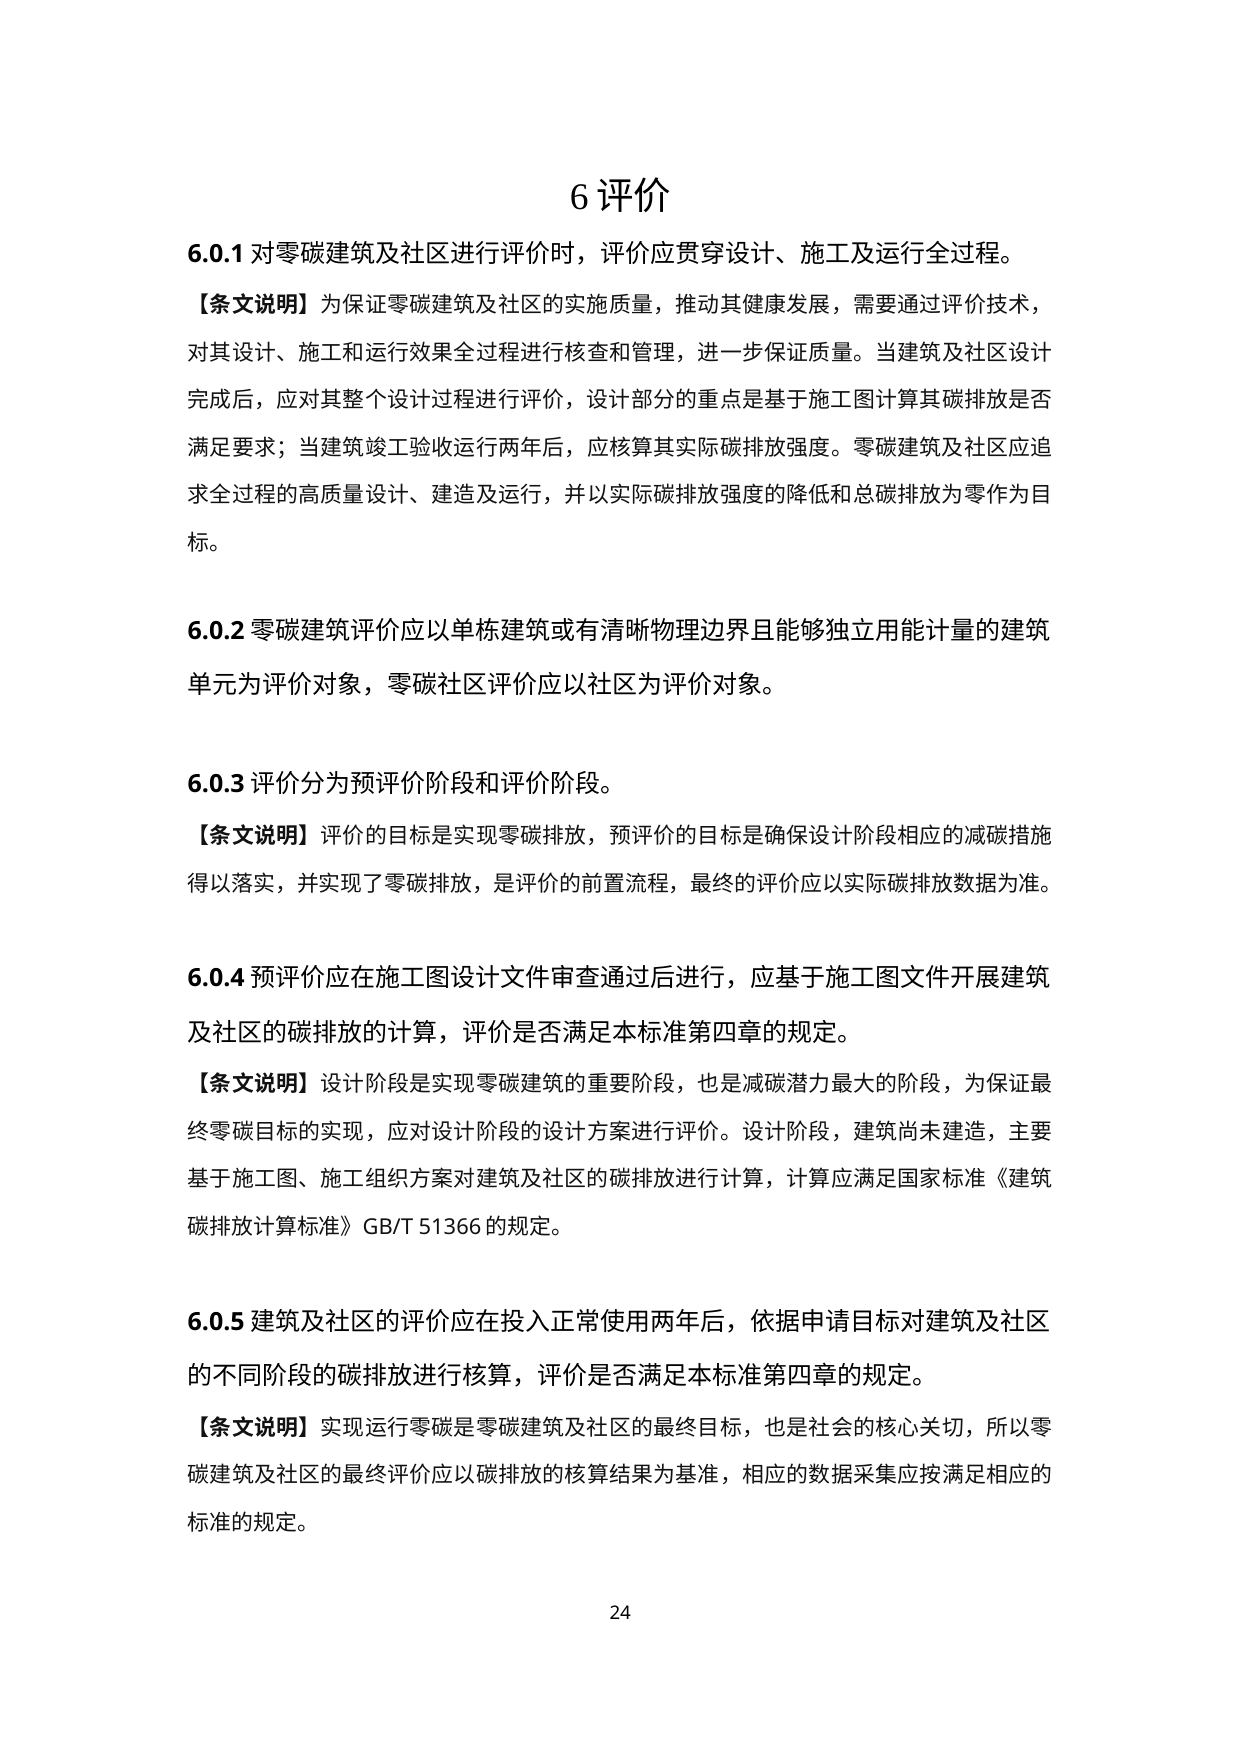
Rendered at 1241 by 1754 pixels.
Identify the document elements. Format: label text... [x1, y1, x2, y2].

text 6.0.4预评价应在施工图设计文件审查通过后进行，应基于施工图文件开展建筑及社区的碳排放的计算，评价是否满足本标准第四章的规定。 [187, 958, 1053, 1048]
text 【条文说明】评价的目标是实现零碳排放，预评价的目标是确保设计阶段相应的减碳措施得以落实，并实现了零碳排放，是评价的前置流程，最终的评价应以实际碳排放数据为准。 [187, 818, 1053, 897]
text 【条文说明】设计阶段是实现零碳建筑的重要阶段，也是减碳潜力最大的阶段，为保证最终零碳目标的实现，应对设计阶段的设计方案进行评价。设计阶段，建筑尚未建造，主要基于施工图、施工组织方案对建筑及社区的碳排放进行计算，计算应满足国家标准《建筑碳排放计算标准》GB/T 51366的规定。 [187, 1066, 1053, 1241]
text 6.0.1对零碳建筑及社区进行评价时，评价应贯穿设计、施工及运行全过程。 [187, 233, 1053, 269]
text 6.0.5建筑及社区的评价应在投入正常使用两年后，依据申请目标对建筑及社区的不同阶段的碳排放进行核算，评价是否满足本标准第四章的规定。 [187, 1301, 1053, 1392]
text 【条文说明】实现运行零碳是零碳建筑及社区的最终目标，也是社会的核心关切，所以零碳建筑及社区的最终评价应以碳排放的核算结果为基准，相应的数据采集应按满足相应的标准的规定。 [187, 1410, 1053, 1537]
text 6评价 [187, 166, 1053, 221]
text 6.0.2零碳建筑评价应以单栋建筑或有清晰物理边界且能够独立用能计量的建筑单元为评价对象，零碳社区评价应以社区为评价对象。 [187, 610, 1053, 701]
text 【条文说明】为保证零碳建筑及社区的实施质量，推动其健康发展，需要通过评价技术，对其设计、施工和运行效果全过程进行核查和管理，进一步保证质量。当建筑及社区设计完成后，应对其整个设计过程进行评价，设计部分的重点是基于施工图计算其碳排放是否满足要求；当建筑竣工验收运行两年后，应核算其实际碳排放强度。零碳建筑及社区应追求全过程的高质量设计、建造及运行，并以实际碳排放强度的降低和总碳排放为零作为目标。 [187, 287, 1053, 557]
text 6.0.3评价分为预评价阶段和评价阶段。 [187, 764, 1053, 800]
